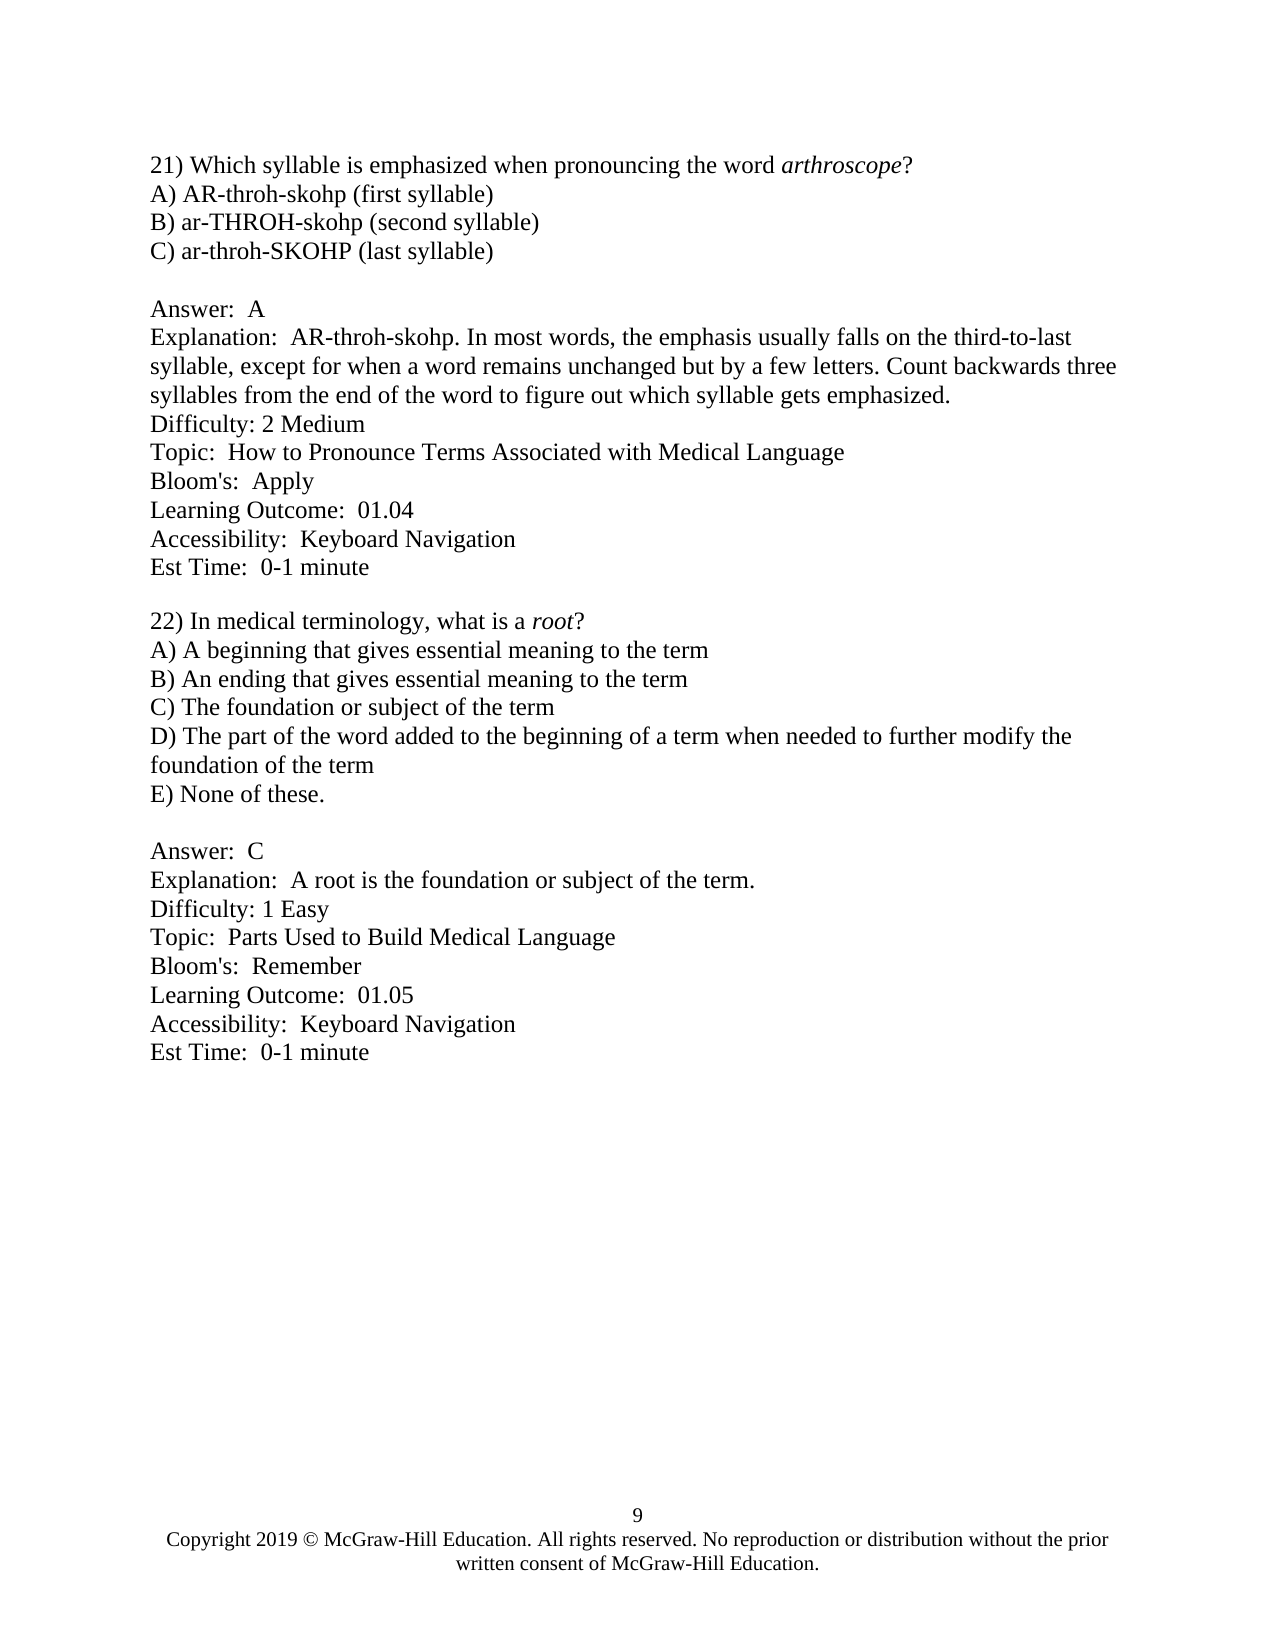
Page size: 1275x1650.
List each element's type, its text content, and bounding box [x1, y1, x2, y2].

text Topic: How to Pronounce Terms Associated with Medical Language [150, 437, 1125, 466]
text Learning Outcome: 01.04 [150, 495, 1125, 524]
text A) AR-throh-skohp (first syllable) [150, 179, 1125, 207]
text Difficulty: 1 Easy [150, 894, 1125, 922]
text Explanation: A root is the foundation or subject of the term. [150, 865, 1125, 894]
text Accessibility: Keyboard Navigation [150, 1009, 1125, 1037]
text Bloom's: Apply [150, 466, 1125, 495]
text D) The part of the word added to the beginning of a term when needed to further modify the foundation of the term [150, 721, 1125, 779]
text 22) In medical terminology, what is a root? [150, 606, 1125, 635]
text Difficulty: 2 Medium [150, 409, 1125, 437]
text Accessibility: Keyboard Navigation [150, 524, 1125, 552]
text A) A beginning that gives essential meaning to the term [150, 635, 1125, 664]
text B) An ending that gives essential meaning to the term [150, 664, 1125, 692]
text Answer: C [150, 836, 1125, 865]
text E) None of these. [150, 779, 1125, 807]
text Est Time: 0-1 minute [150, 552, 1125, 581]
text B) ar-THROH-skohp (second syllable) [150, 207, 1125, 236]
text Topic: Parts Used to Build Medical Language [150, 922, 1125, 951]
text 21) Which syllable is emphasized when pronouncing the word arthroscope? [150, 150, 1125, 179]
text Bloom's: Remember [150, 951, 1125, 980]
text C) The foundation or subject of the term [150, 692, 1125, 721]
text Answer: A [150, 294, 1125, 322]
text Learning Outcome: 01.05 [150, 980, 1125, 1009]
text Est Time: 0-1 minute [150, 1037, 1125, 1066]
text Explanation: AR-throh-skohp. In most words, the emphasis usually falls on the third-to-last syllable, except for when a word remains unchanged but by a few letters. Count backwards three syllables from the end of the word to figure out which syllable gets emphasized. [150, 322, 1125, 409]
text C) ar-throh-SKOHP (last syllable) [150, 236, 1125, 265]
